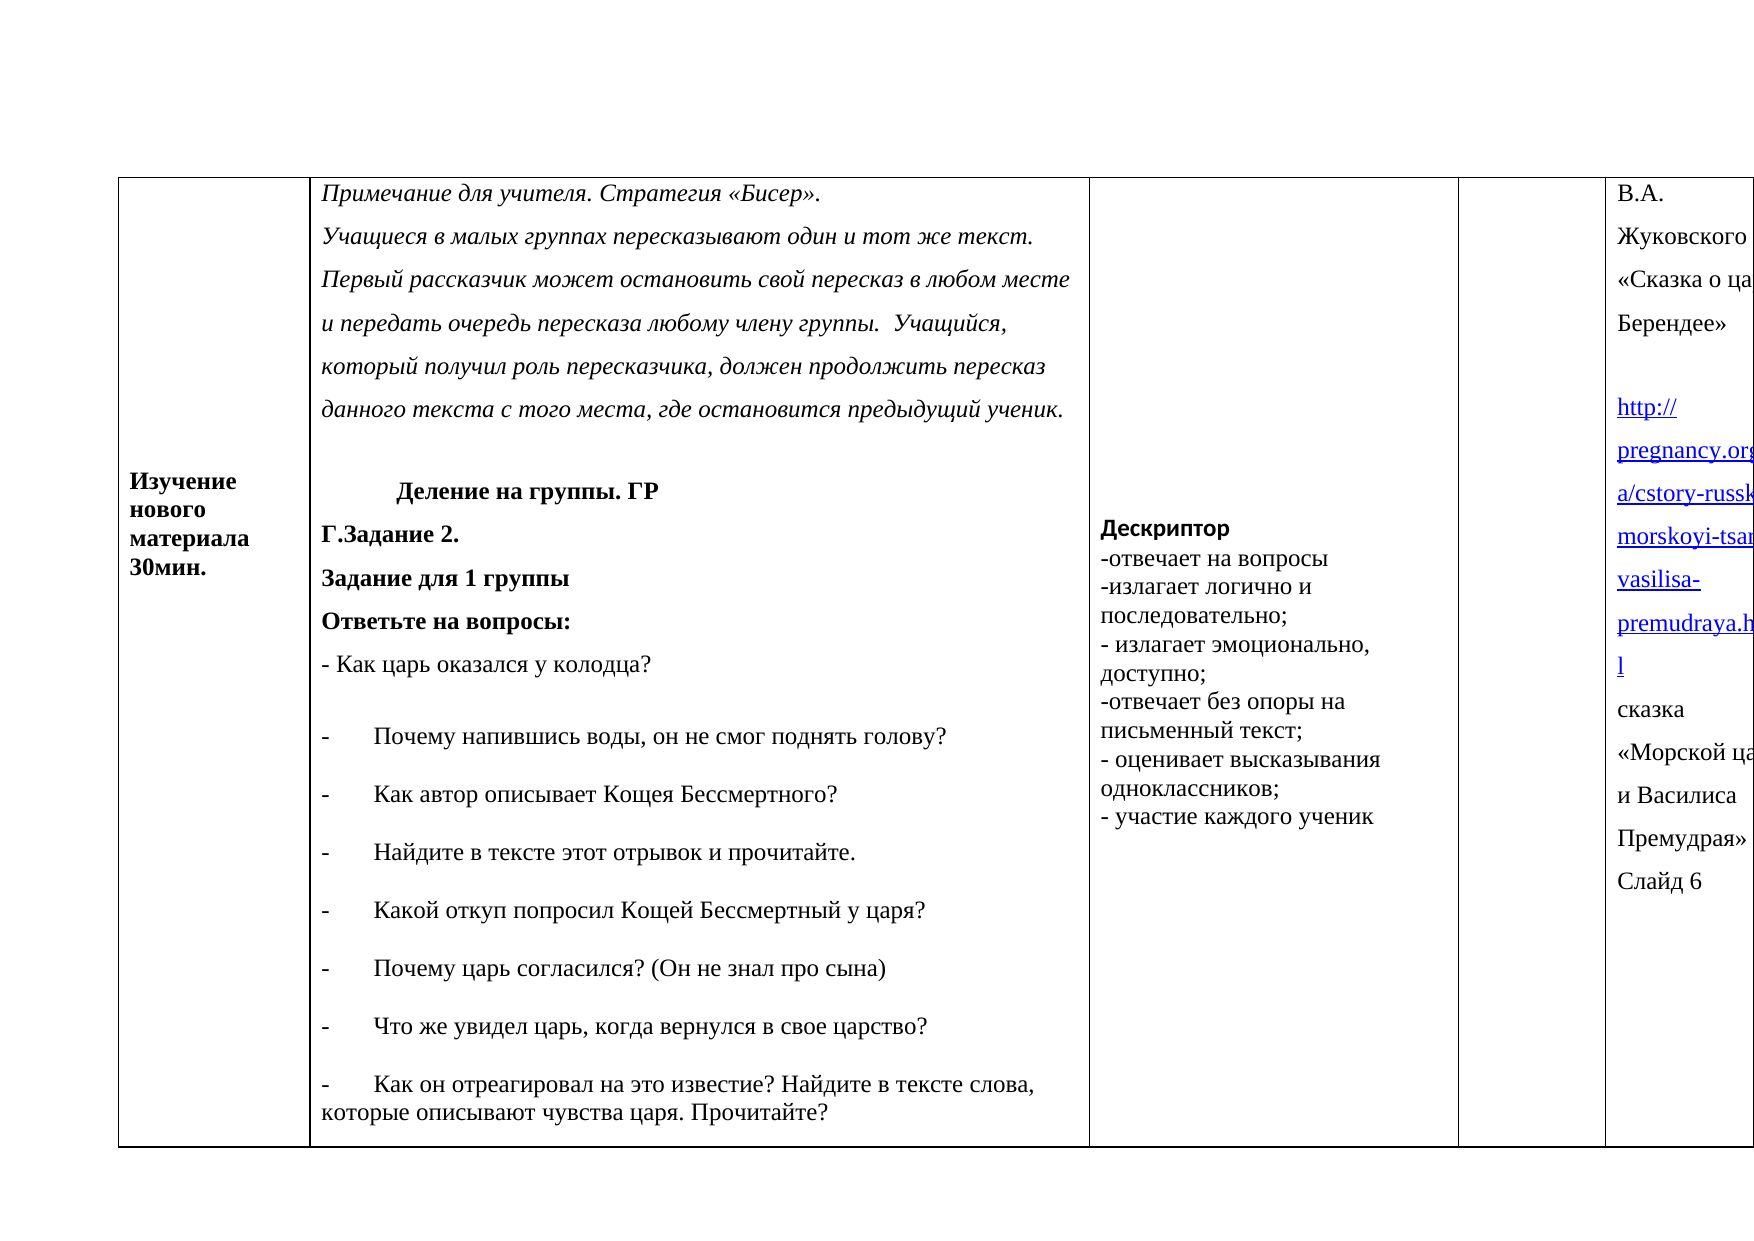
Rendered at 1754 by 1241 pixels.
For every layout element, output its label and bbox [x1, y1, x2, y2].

table_cell [1606, 178, 1753, 1146]
table_cell [1090, 178, 1458, 1146]
table_cell [119, 178, 309, 1146]
table_cell [1459, 178, 1605, 1146]
table_cell [311, 178, 1089, 1146]
